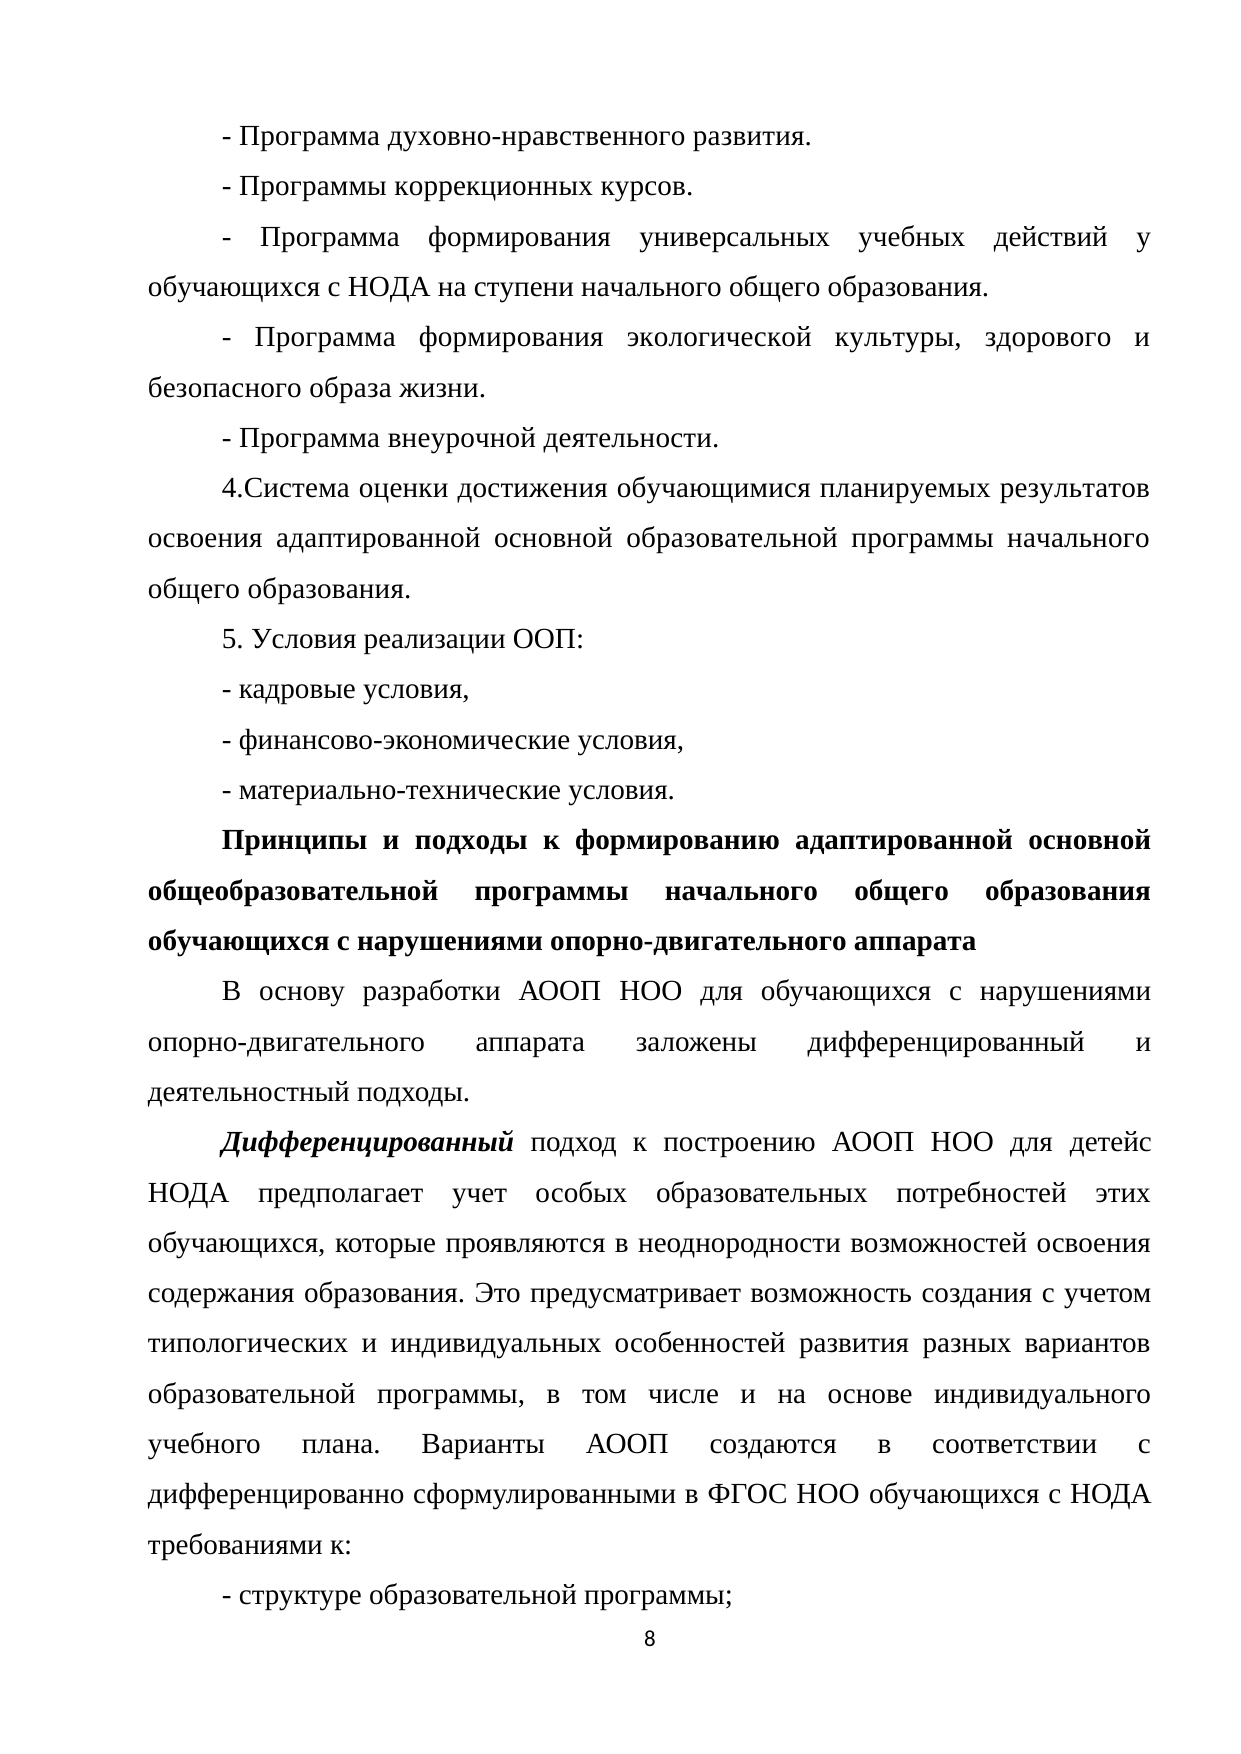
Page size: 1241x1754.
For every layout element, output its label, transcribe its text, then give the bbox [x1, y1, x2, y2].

text 4.Система оценки достижения обучающимися планируемых результатов освоения адаптированной основной образовательной программы начального общего образования. [148, 470, 1152, 604]
text 5. Условия реализации ООП: [148, 621, 1152, 655]
text - материально-технические условия. [148, 772, 1152, 806]
text - Программа духовно-нравственного развития. [148, 118, 1152, 152]
text Дифференцированный подход к построению АООП НОО для детейс НОДА предполагает учет особых образовательных потребностей этих обучающихся, которые проявляются в неоднородности возможностей освоения содержания образования. Это предусматривает возможность создания с учетом типологических и индивидуальных особенностей развития разных вариантов образовательной программы, в том числе и на основе индивидуального учебного плана. Варианты АООП создаются в соответствии с дифференцированно сформулированными в ФГОС НОО обучающихся с НОДА требованиями к: [148, 1124, 1152, 1560]
text - финансово-экономические условия, [148, 722, 1152, 755]
text - структуре образовательной программы; [148, 1577, 1152, 1611]
text - Программа формирования экологической культуры, здорового и безопасного образа жизни. [148, 319, 1152, 403]
text - Программа формирования универсальных учебных действий у обучающихся с НОДА на ступени начального общего образования. [148, 219, 1152, 303]
text - Программа внеурочной деятельности. [148, 420, 1152, 453]
text - Программы коррекционных курсов. [148, 168, 1152, 202]
text - кадровые условия, [148, 672, 1152, 705]
text Принципы и подходы к формированию адаптированной основной общеобразовательной программы начального общего образования обучающихся с нарушениями опорно-двигательного аппарата [148, 822, 1152, 957]
text В основу разработки АООП НОО для обучающихся с нарушениями опорно-двигательного аппарата заложены дифференцированный и деятельностный подходы. [148, 973, 1152, 1108]
